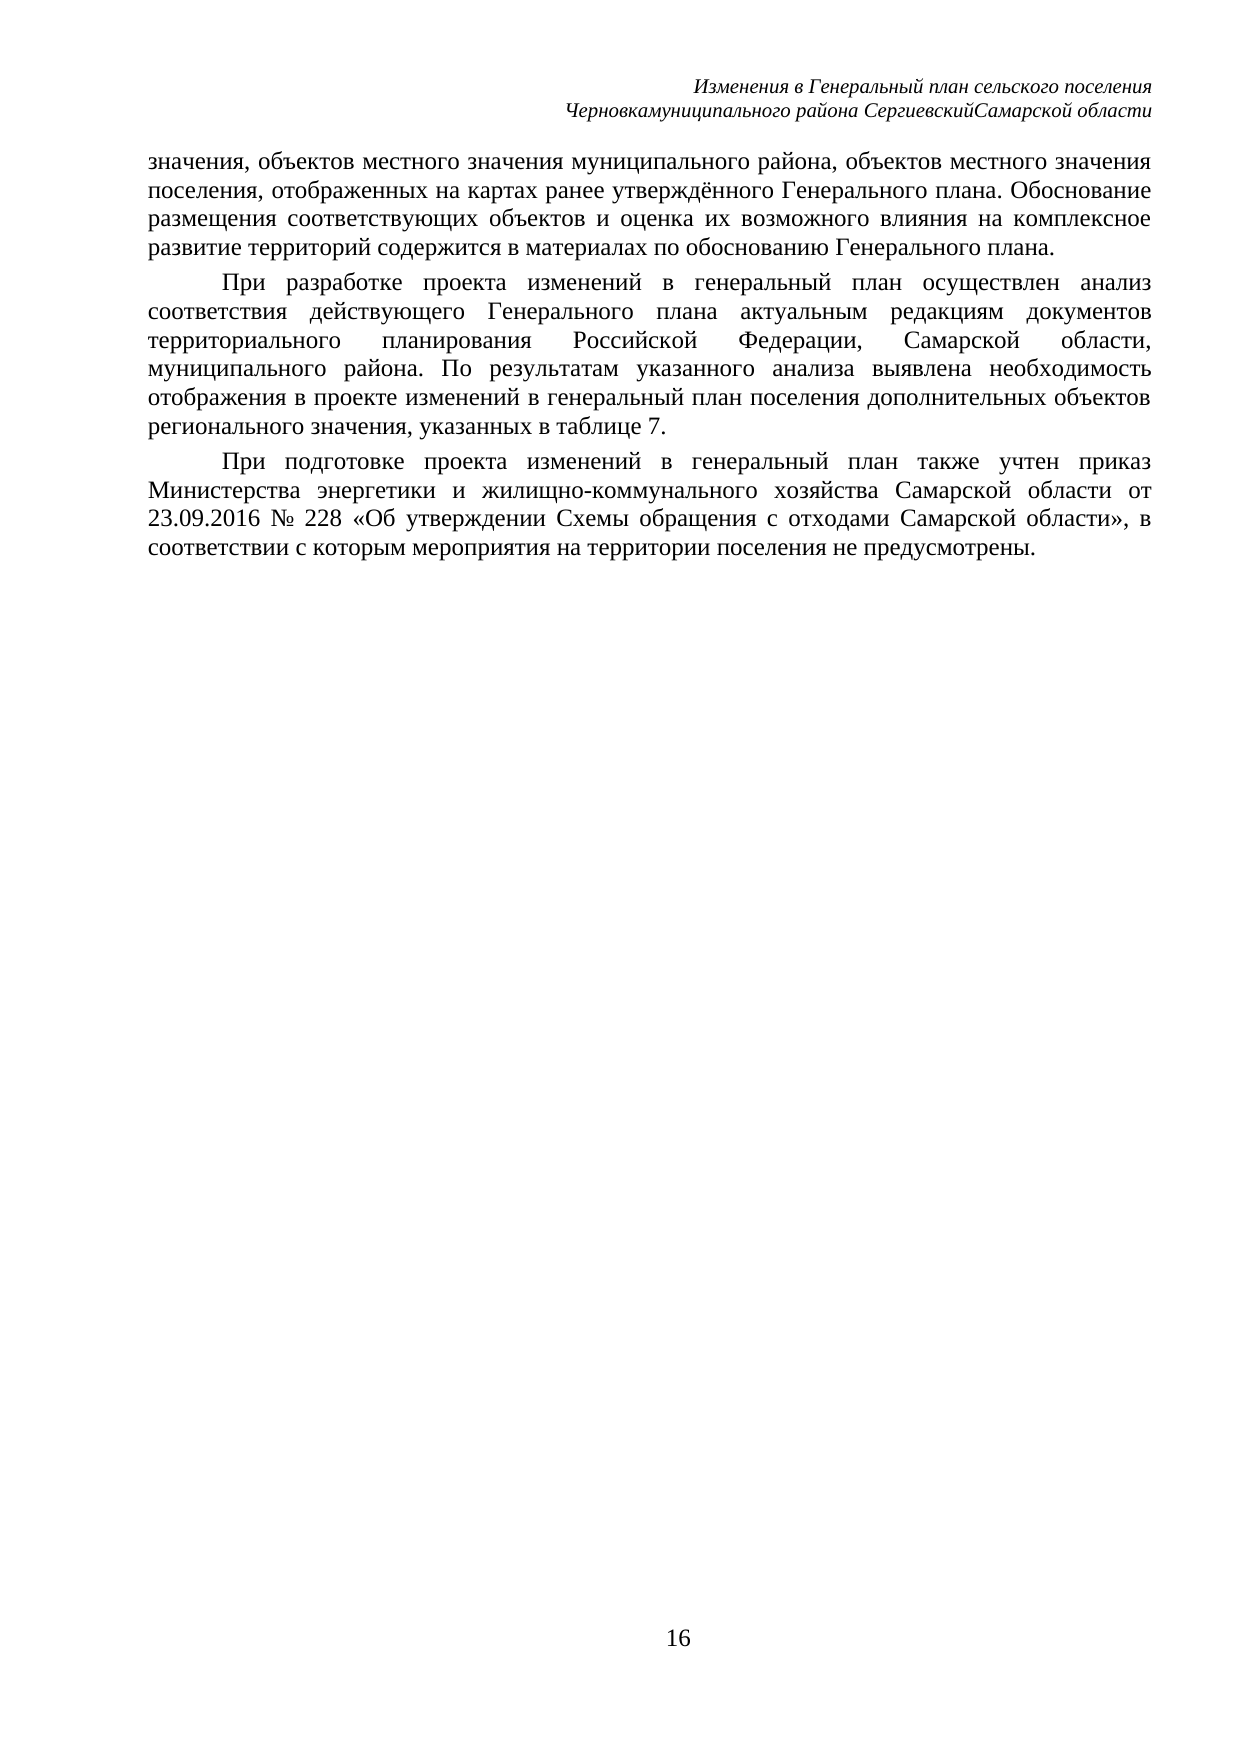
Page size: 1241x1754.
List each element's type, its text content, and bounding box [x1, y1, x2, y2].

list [148, 146, 1152, 261]
list При разработке проекта изменений в генеральный план осуществлен анализ соответствия действующего Генерального плана актуальным редакциям документов территориального планирования Российской Федерации, Самарской области, муниципального района. По результатам указанного анализа выявлена необходимость отображения в проекте изменений в генеральный план поселения дополнительных объектов регионального значения, указанных в таблице 7. [148, 267, 1152, 440]
list При подготовке проекта изменений в генеральный план также учтен приказ Министерства энергетики и жилищно-коммунального хозяйства Самарской области от 23.09.2016 № 228 «Об утверждении Схемы обращения с отходами Самарской области», в соответствии с которым мероприятия на территории поселения не предусмотрены. [148, 446, 1152, 561]
